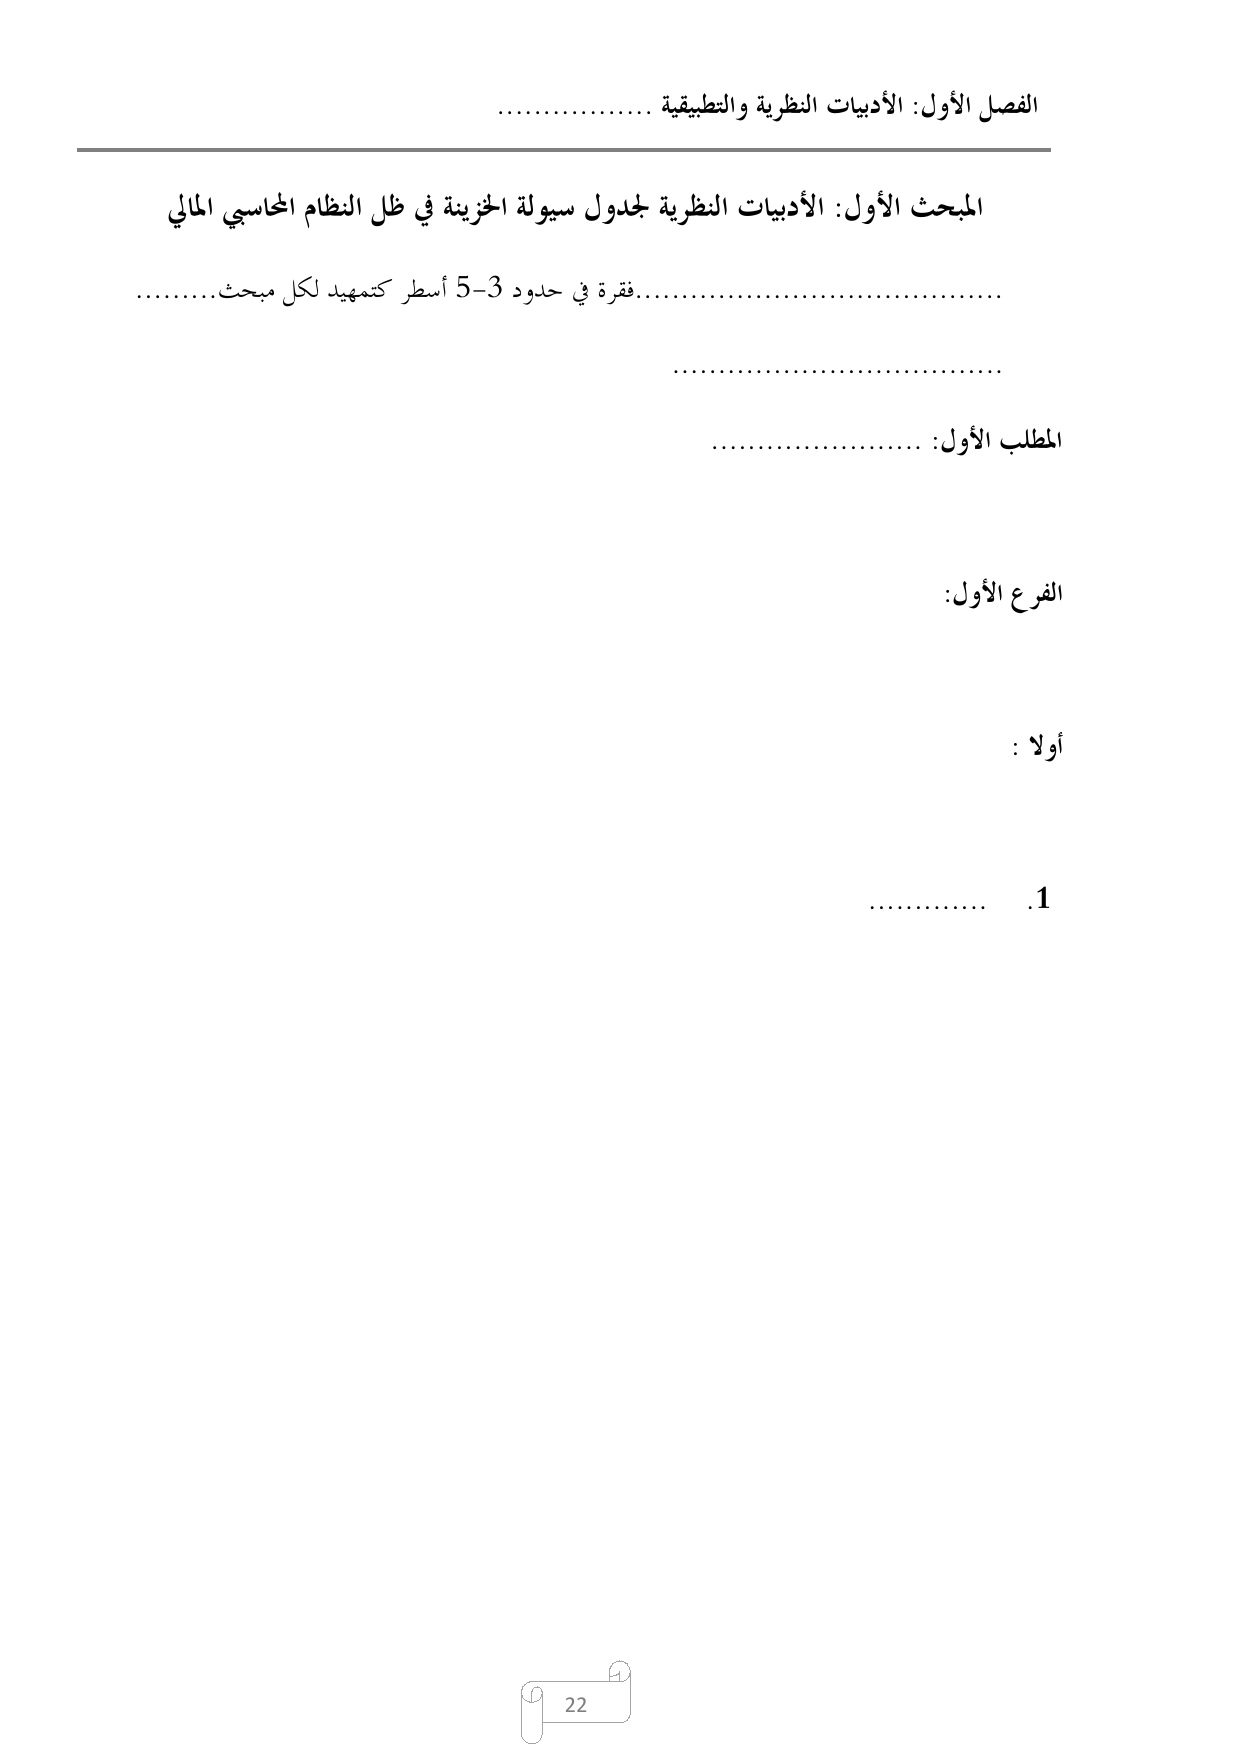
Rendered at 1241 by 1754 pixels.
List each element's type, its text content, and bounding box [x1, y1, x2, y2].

text أولا : [89, 723, 1063, 774]
text المطلب الأول: ....................... [89, 416, 1063, 467]
text الفرع الأول: [89, 569, 1063, 621]
text ........................................فقرة في حدود 3-5 أسطر كتمهيد لكل مبحث......... [89, 267, 1063, 316]
list ............. [89, 876, 1026, 927]
text .................................... [89, 341, 1063, 391]
text المبحث الأول: الأدبيات النظرية لجدول سيولة الخزينة في ظل النظام المحاسبي المالي [89, 180, 1063, 238]
